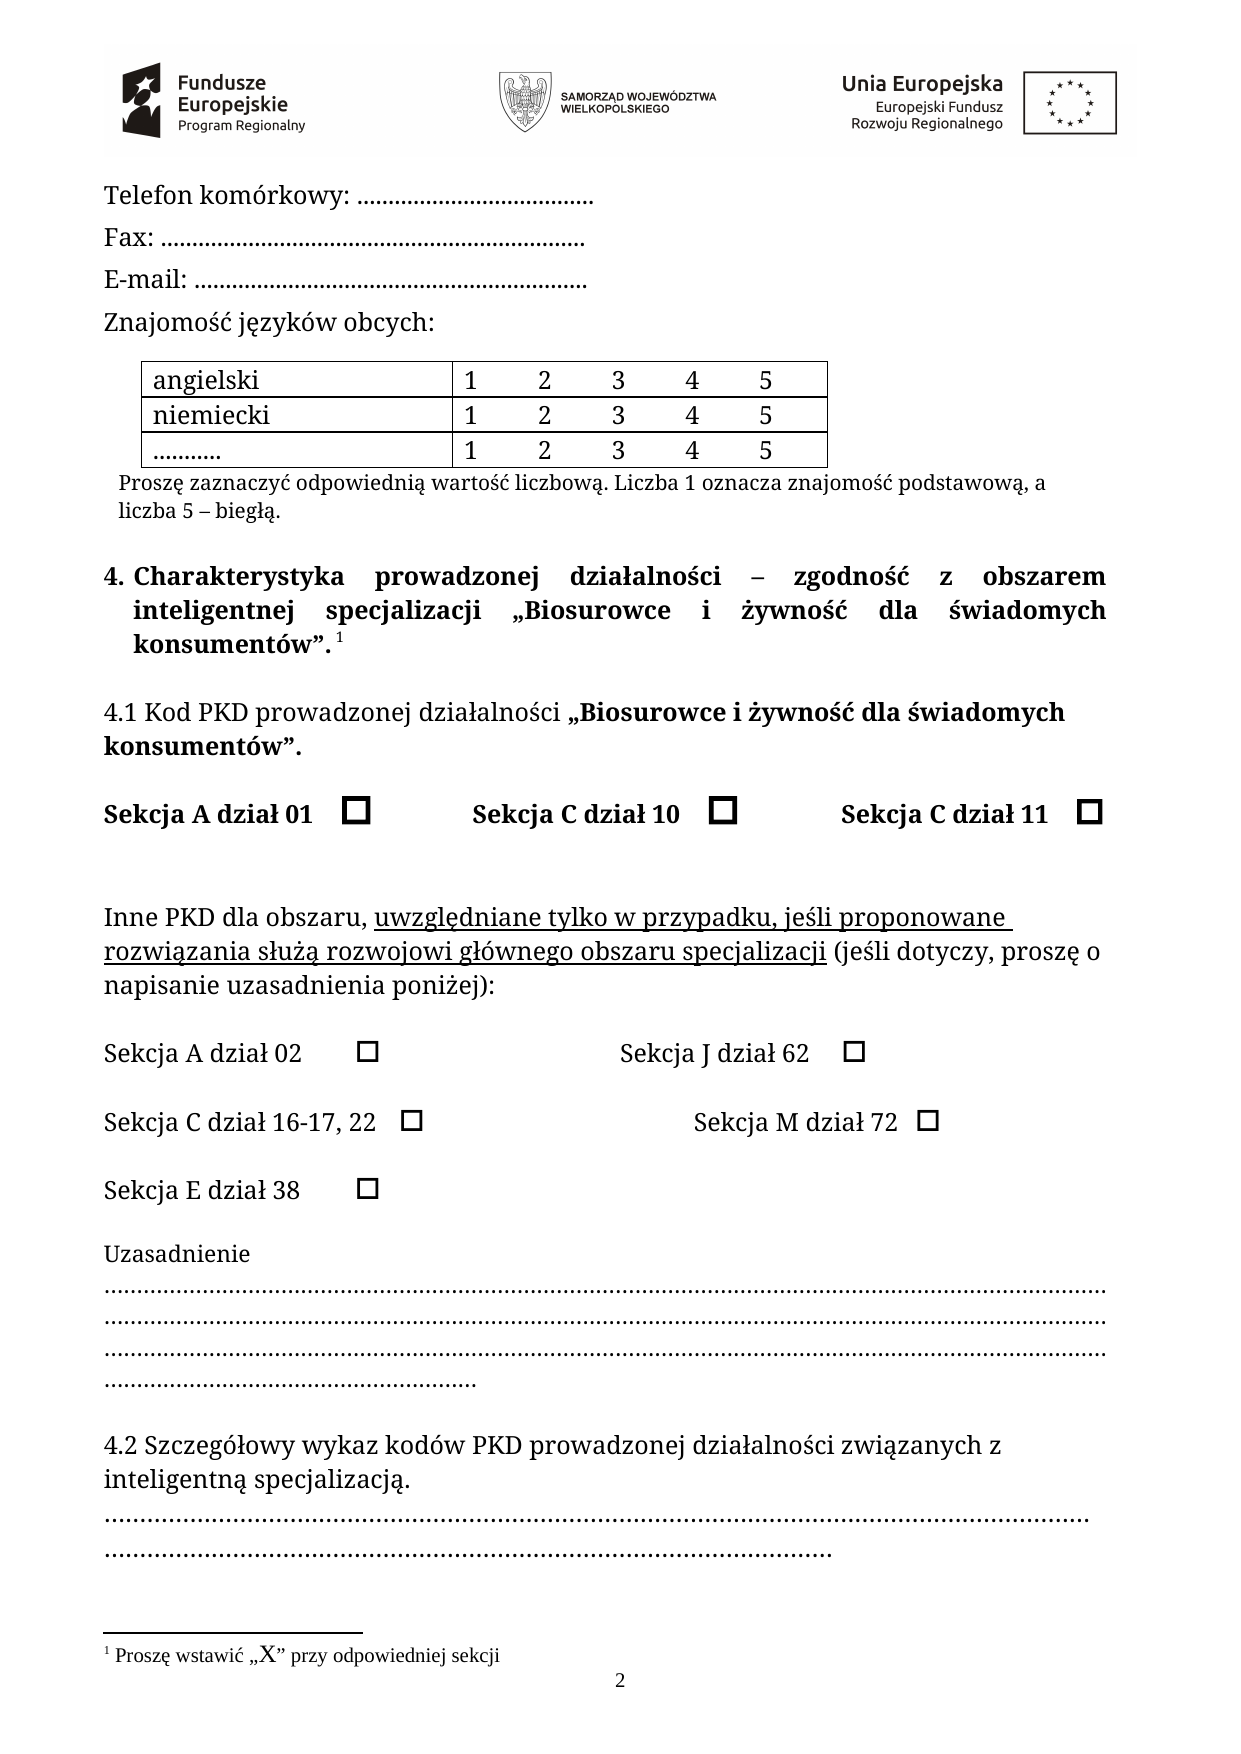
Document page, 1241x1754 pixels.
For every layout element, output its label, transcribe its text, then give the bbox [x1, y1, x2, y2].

list Charakterystyka prowadzonej działalności – zgodność z obszarem inteligentnej specjalizacji „Biosurowce i żywność dla świadomych konsumentów”. [103, 558, 1107, 661]
text Fax: .................................................................... [103, 220, 1107, 254]
table_header angielski [142, 362, 452, 396]
text Znajomość języków obcych: [103, 304, 1107, 338]
text 4.1 Kod PKD prowadzonej działalności „Biosurowce i żywność dla świadomych konsumentów”. [103, 695, 1107, 763]
table_cell 1 2 3 4 5 [453, 398, 827, 431]
table_cell ........... [142, 433, 452, 467]
table_cell niemiecki [142, 398, 452, 431]
text Sekcja A dział 02 Sekcja J dział 62 [103, 1036, 1137, 1070]
table_header 1 2 3 4 5 [453, 362, 827, 396]
text …………………………………………………………………………………………………………………………………………………………………………………………………………………… [103, 1496, 1107, 1564]
text ………………………………………………………………………………………………………………………………………………………………………………………………………………………………………………………………………………………………………………………………………………………………………………………………………………………………………………………………………… [103, 1269, 1107, 1394]
table_cell 1 2 3 4 5 [453, 433, 827, 467]
text Uzasadnienie [103, 1238, 1107, 1269]
text Telefon komórkowy: ...................................... [103, 177, 1107, 211]
text Sekcja C dział 16-17, 22 Sekcja M dział 72 [103, 1104, 1137, 1138]
text 4.2 Szczegółowy wykaz kodów PKD prowadzonej działalności związanych z inteligentną specjalizacją. [103, 1428, 1107, 1496]
text E-mail: ............................................................... [103, 262, 1107, 296]
picture [103, 44, 1137, 157]
text Sekcja A dział 01 Sekcja C dział 10 Sekcja C dział 11 [103, 797, 1107, 832]
text Proszę zaznaczyć odpowiednią wartość liczbową. Liczba 1 oznacza znajomość podstawową, a liczba 5 – biegłą. [118, 468, 1107, 524]
text Sekcja E dział 38 [103, 1172, 1137, 1206]
text Inne PKD dla obszaru, uwzględniane tylko w przypadku, jeśli proponowane rozwiązania służą rozwojowi głównego obszaru specjalizacji (jeśli dotyczy, proszę o napisanie uzasadnienia poniżej): [103, 900, 1137, 1002]
